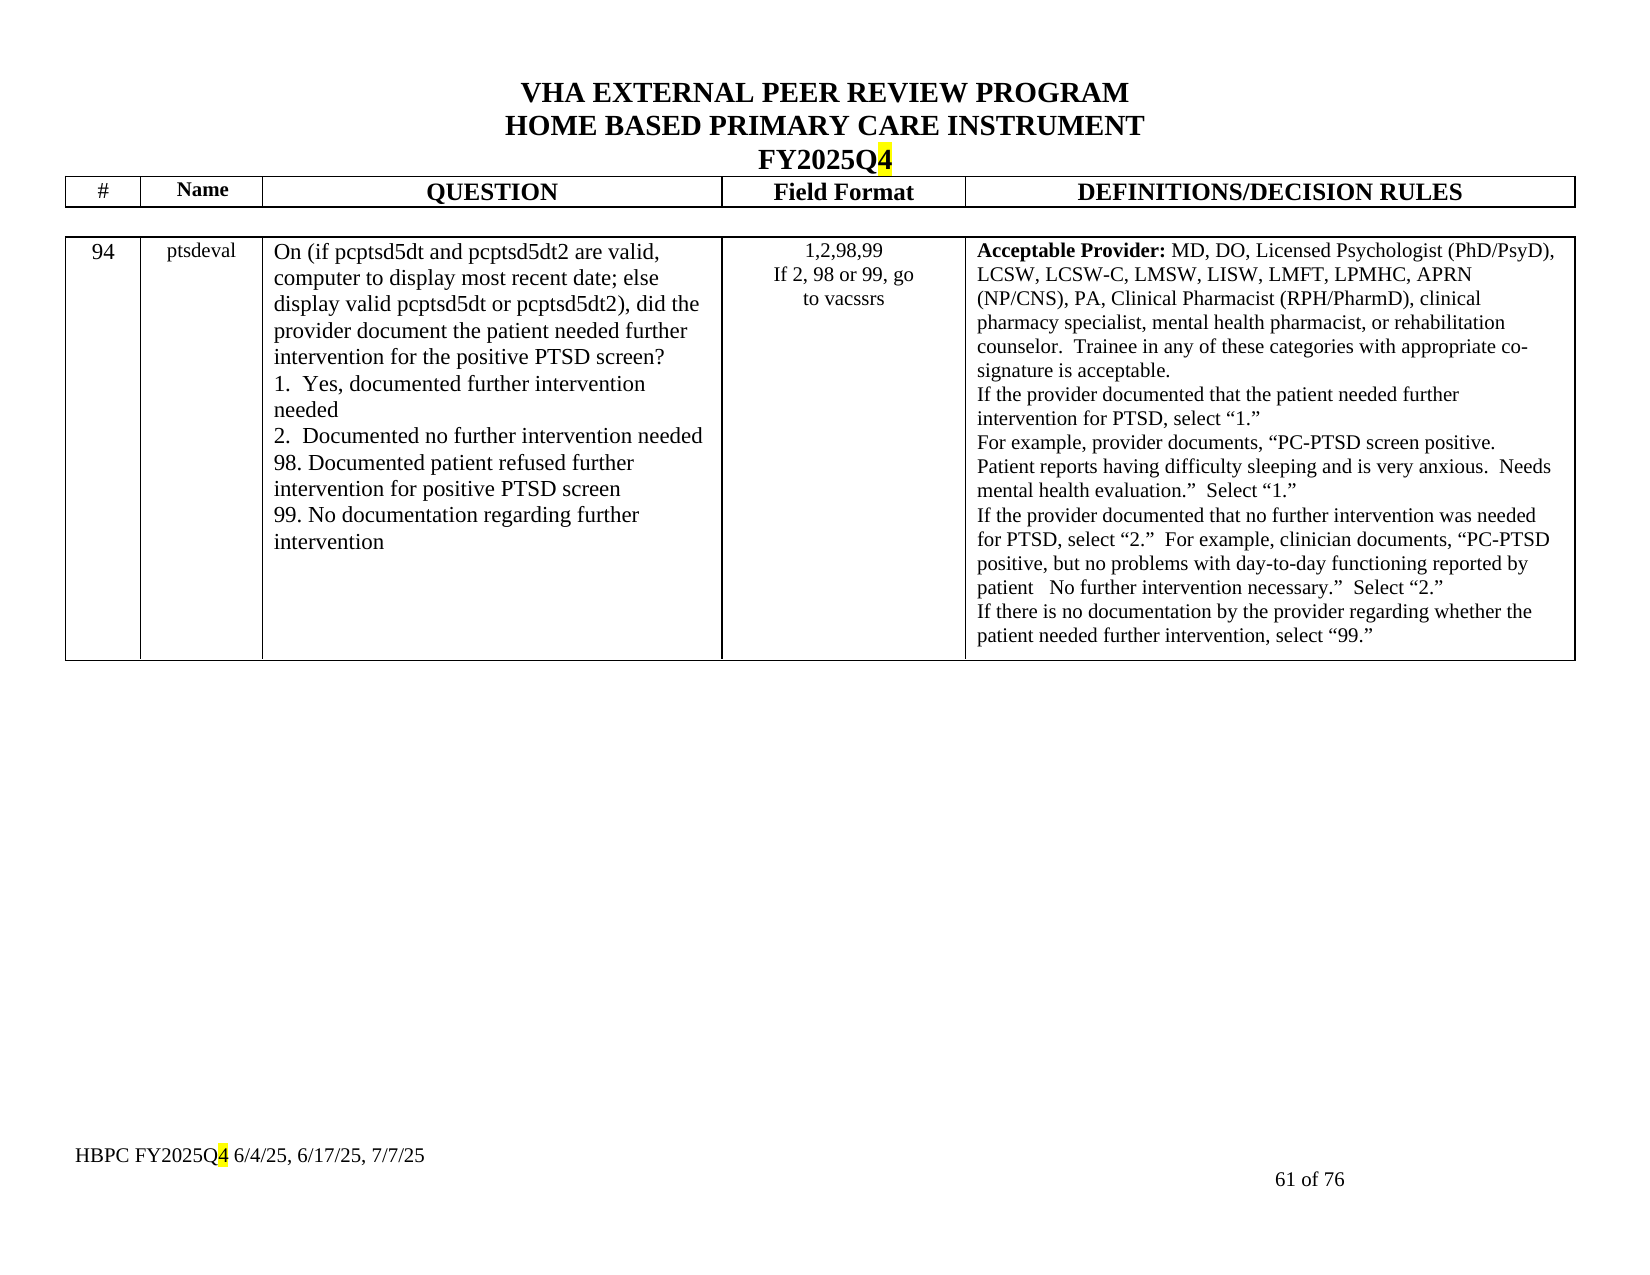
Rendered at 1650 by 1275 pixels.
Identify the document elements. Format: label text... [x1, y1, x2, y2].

table_cell ptsdeval [141, 238, 262, 659]
table_cell 94 [66, 238, 140, 659]
table_cell Acceptable Provider: MD, DO, Licensed Psychologist (PhD/PsyD), LCSW, LCSW-C, LMSW, LISW, LMFT, LPMHC, APRN (NP/CNS), PA, Clinical Pharmacist (RPH/PharmD), clinical pharmacy specialist, mental health pharmacist, or rehabilitation counselor. Trainee in any of these categories with appropriate co-signature is acceptable. If the provider documented that the patient needed further intervention for PTSD, select “1.” For example, provider documents, “PC-PTSD screen positive. Patient reports having difficulty sleeping and is very anxious. Needs mental health evaluation.” Select “1.” If the provider documented that no further intervention was needed for PTSD, select “2.” For example, clinician documents, “PC-PTSD positive, but no problems with day-to-day functioning reported by patient No further intervention necessary.” Select “2.” If there is no documentation by the provider regarding whether the patient needed further intervention, select “99.” [966, 238, 1574, 659]
table_cell On (if pcptsd5dt and pcptsd5dt2 are valid, computer to display most recent date; else display valid pcptsd5dt or pcptsd5dt2), did the provider document the patient needed further intervention for the positive PTSD screen? 1. Yes, documented further intervention needed 2. Documented no further intervention needed 98. Documented patient refused further intervention for positive PTSD screen 99. No documentation regarding further intervention [263, 238, 721, 659]
table_cell 1,2,98,99 If 2, 98 or 99, go to vacssrs [723, 238, 965, 659]
